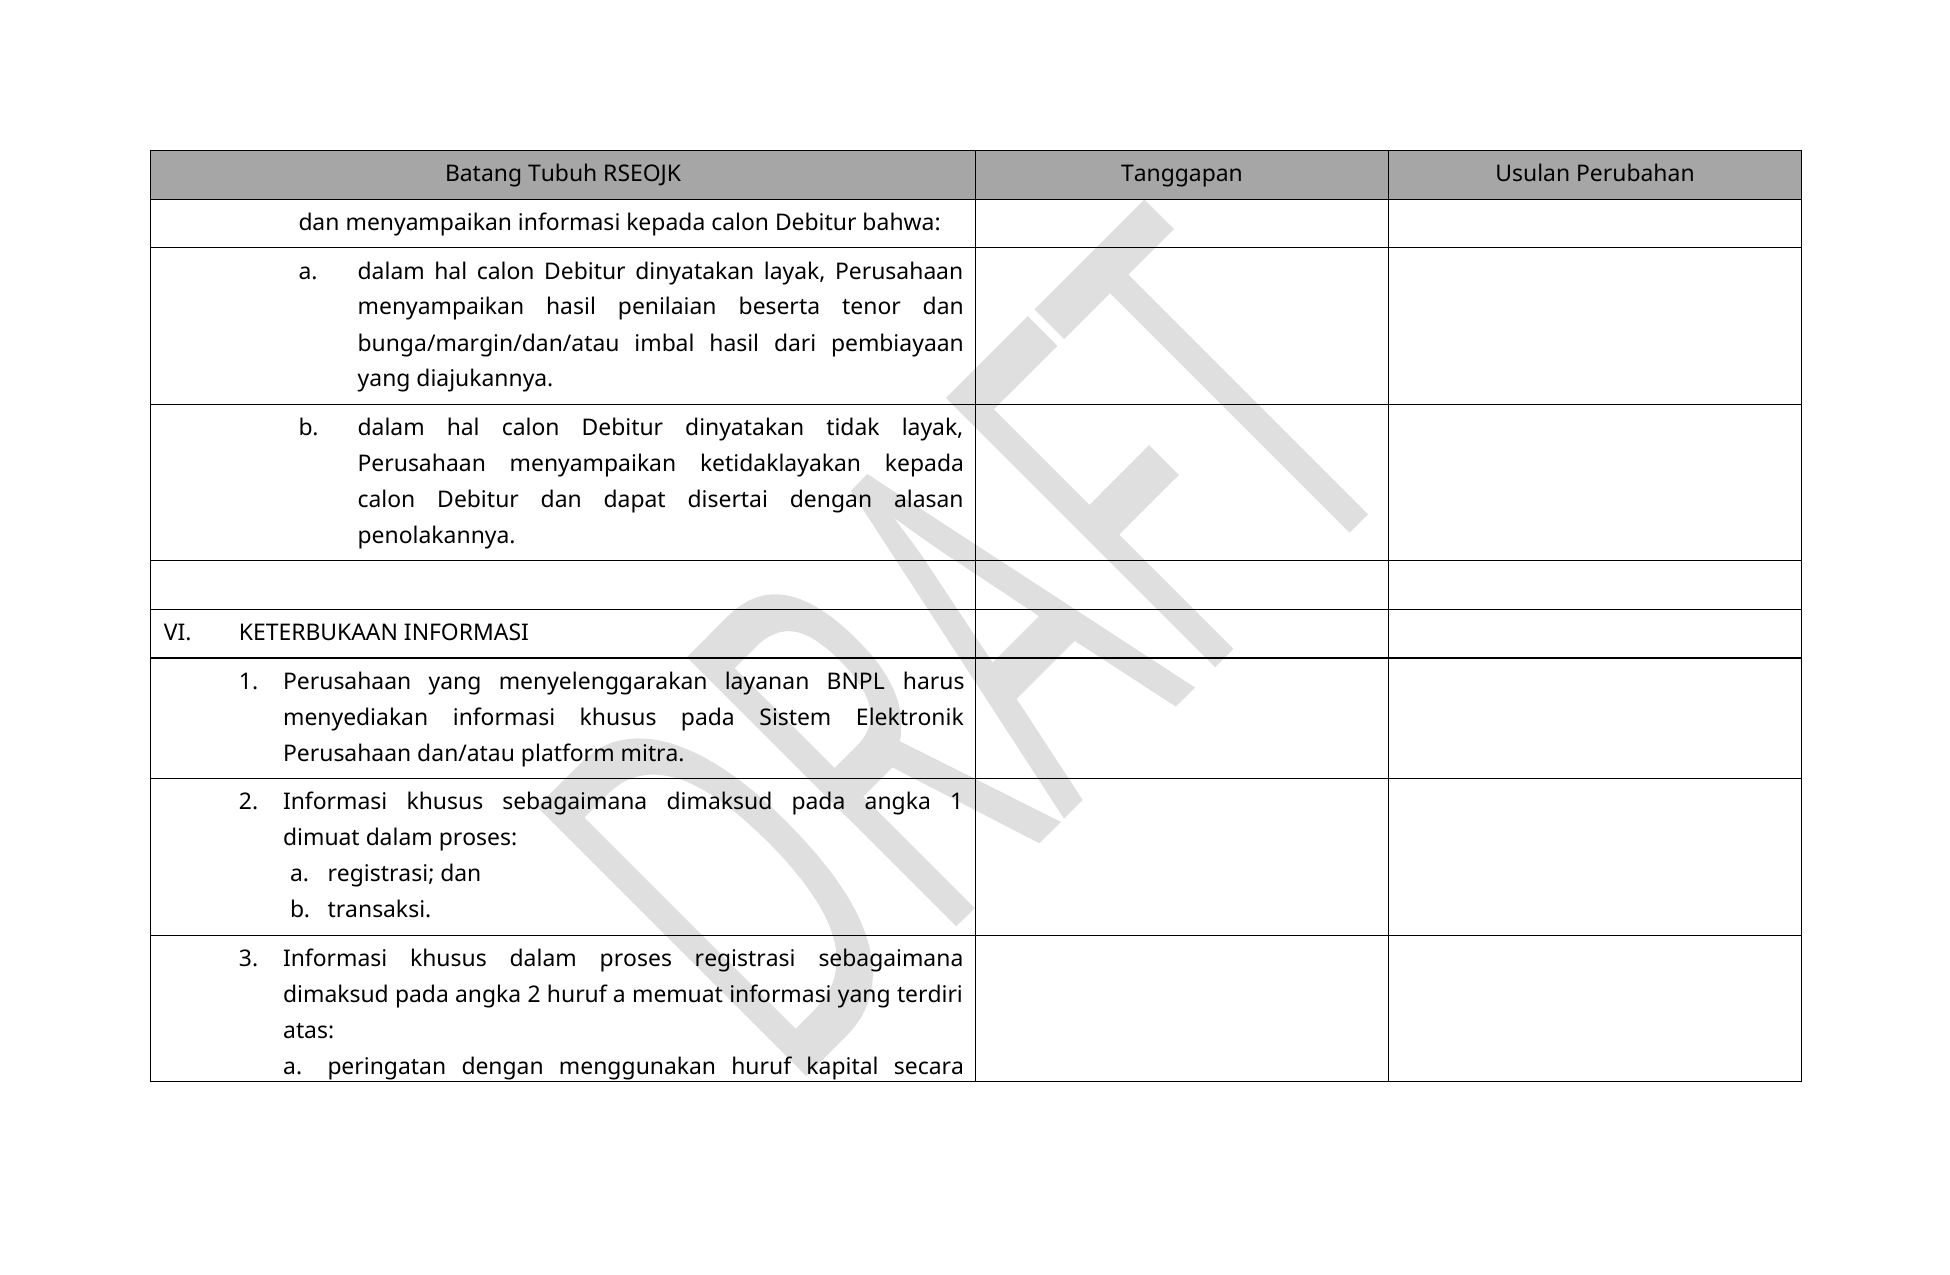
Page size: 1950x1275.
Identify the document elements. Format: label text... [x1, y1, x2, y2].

table_cell [976, 200, 1388, 247]
table_cell [976, 936, 1388, 1081]
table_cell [151, 936, 975, 1081]
table_cell dalam hal calon Debitur dinyatakan layak, Perusahaan menyampaikan hasil penilaian beserta tenor dan bunga/margin/dan/atau imbal hasil dari pembiayaan yang diajukannya. [151, 248, 975, 404]
table_cell [1389, 405, 1801, 560]
table_cell [1389, 200, 1801, 247]
table_cell [1389, 610, 1801, 657]
table_cell [976, 659, 1388, 778]
table_cell [1389, 779, 1801, 934]
table_header Tanggapan [976, 151, 1388, 199]
table_cell [976, 610, 1388, 657]
table_cell Perusahaan yang menyelenggarakan layanan BNPL harus menyediakan informasi khusus pada Sistem Elektronik Perusahaan dan/atau platform mitra. [151, 659, 975, 778]
table_cell [151, 561, 975, 609]
table_header Usulan Perubahan [1389, 151, 1801, 199]
table_cell [976, 248, 1388, 404]
table_cell [976, 779, 1388, 934]
table_cell [976, 405, 1388, 560]
table_cell Informasi khusus sebagaimana dimaksud pada angka 1 dimuat dalam proses: registrasi; dan transaksi. [151, 779, 975, 934]
table_cell [1389, 561, 1801, 609]
table_cell [1389, 659, 1801, 778]
table_cell [1389, 248, 1801, 404]
table_cell [1389, 936, 1801, 1081]
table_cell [151, 200, 975, 247]
table_header Batang Tubuh RSEOJK [151, 151, 975, 199]
table_cell KETERBUKAAN INFORMASI [151, 610, 975, 657]
table_cell [976, 561, 1388, 609]
table_cell dalam hal calon Debitur dinyatakan tidak layak, Perusahaan menyampaikan ketidaklayakan kepada calon Debitur dan dapat disertai dengan alasan penolakannya. [151, 405, 975, 560]
